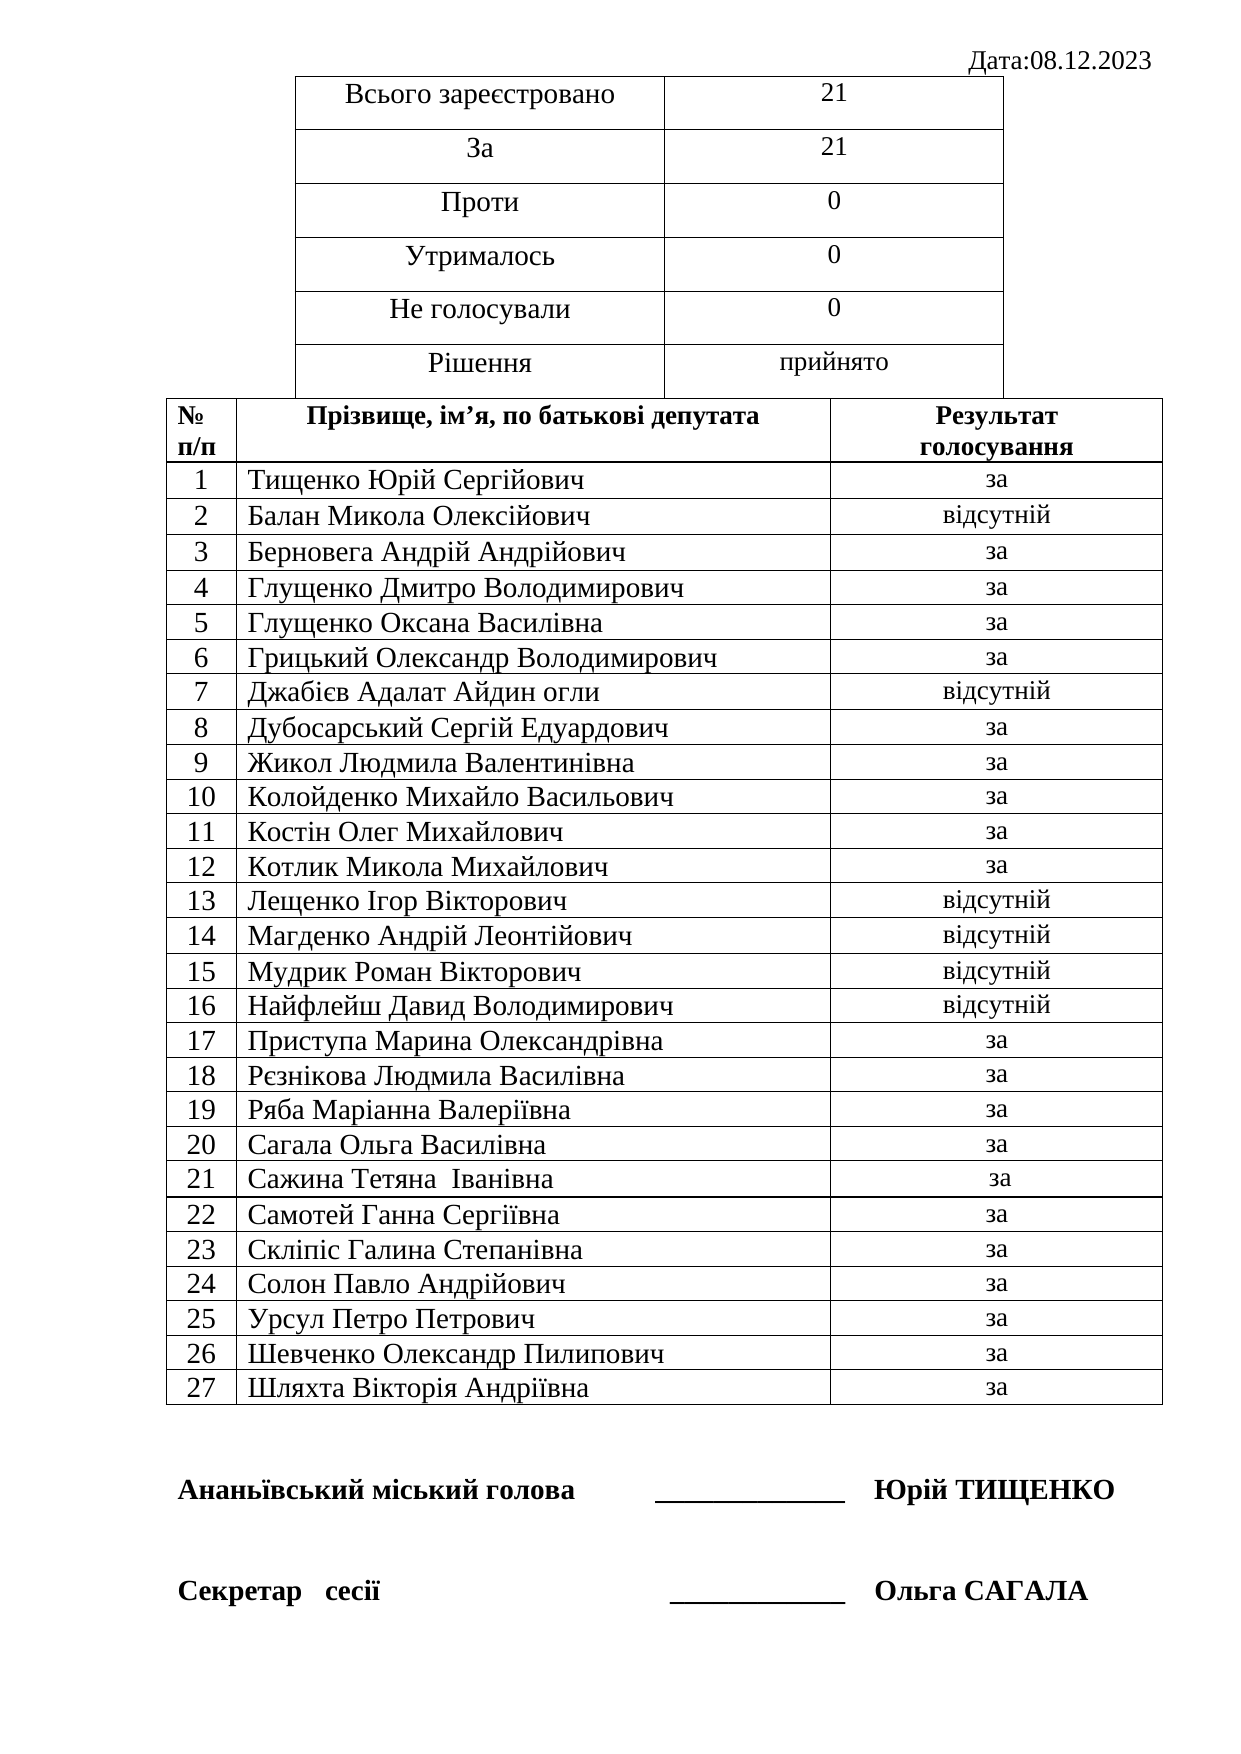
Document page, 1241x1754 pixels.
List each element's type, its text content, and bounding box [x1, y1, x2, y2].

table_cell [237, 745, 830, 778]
text Секретар сесії ____________ Ольга САГАЛА [177, 1573, 1152, 1606]
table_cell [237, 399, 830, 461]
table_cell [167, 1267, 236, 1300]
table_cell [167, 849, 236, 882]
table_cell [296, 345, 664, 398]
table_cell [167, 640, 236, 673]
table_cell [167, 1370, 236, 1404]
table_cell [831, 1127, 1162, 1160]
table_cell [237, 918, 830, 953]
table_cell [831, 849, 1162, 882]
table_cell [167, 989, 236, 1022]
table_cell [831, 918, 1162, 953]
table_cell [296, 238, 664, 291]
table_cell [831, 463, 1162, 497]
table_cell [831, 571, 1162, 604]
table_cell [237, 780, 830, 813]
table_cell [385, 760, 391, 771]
text Дата:08.12.2023 [177, 44, 1152, 76]
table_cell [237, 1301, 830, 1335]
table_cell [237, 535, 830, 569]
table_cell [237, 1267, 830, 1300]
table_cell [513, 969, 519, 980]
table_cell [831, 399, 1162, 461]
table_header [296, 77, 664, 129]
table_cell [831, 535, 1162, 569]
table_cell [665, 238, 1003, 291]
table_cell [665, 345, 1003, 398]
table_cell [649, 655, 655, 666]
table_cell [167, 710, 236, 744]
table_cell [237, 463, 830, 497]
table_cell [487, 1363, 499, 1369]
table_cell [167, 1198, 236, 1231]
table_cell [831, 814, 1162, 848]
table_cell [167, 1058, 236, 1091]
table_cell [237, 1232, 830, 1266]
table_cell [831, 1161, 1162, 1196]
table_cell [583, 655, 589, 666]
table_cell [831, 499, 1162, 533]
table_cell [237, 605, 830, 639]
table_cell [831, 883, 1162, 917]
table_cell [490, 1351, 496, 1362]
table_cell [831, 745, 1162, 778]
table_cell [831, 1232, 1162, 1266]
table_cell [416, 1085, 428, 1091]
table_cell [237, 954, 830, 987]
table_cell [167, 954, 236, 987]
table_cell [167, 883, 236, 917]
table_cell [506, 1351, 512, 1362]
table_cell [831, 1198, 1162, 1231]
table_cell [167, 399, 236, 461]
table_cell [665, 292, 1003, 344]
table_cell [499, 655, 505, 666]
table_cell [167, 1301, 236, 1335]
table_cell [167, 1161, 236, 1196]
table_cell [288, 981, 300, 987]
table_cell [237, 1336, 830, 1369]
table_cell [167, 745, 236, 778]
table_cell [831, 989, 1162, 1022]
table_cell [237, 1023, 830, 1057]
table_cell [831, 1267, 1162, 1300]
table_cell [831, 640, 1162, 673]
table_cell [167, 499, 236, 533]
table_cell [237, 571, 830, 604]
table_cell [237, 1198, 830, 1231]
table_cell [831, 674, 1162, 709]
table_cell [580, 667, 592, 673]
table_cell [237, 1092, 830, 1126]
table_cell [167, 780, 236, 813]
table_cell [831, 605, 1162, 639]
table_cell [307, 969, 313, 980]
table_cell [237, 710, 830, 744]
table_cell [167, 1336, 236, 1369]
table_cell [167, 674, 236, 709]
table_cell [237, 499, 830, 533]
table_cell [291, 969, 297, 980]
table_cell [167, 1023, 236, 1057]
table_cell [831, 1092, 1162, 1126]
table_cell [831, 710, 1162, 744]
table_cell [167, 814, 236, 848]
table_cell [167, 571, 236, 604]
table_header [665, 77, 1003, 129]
text Ананьївський міський голова _____________ Юрій ТИЩЕНКО [177, 1472, 1152, 1506]
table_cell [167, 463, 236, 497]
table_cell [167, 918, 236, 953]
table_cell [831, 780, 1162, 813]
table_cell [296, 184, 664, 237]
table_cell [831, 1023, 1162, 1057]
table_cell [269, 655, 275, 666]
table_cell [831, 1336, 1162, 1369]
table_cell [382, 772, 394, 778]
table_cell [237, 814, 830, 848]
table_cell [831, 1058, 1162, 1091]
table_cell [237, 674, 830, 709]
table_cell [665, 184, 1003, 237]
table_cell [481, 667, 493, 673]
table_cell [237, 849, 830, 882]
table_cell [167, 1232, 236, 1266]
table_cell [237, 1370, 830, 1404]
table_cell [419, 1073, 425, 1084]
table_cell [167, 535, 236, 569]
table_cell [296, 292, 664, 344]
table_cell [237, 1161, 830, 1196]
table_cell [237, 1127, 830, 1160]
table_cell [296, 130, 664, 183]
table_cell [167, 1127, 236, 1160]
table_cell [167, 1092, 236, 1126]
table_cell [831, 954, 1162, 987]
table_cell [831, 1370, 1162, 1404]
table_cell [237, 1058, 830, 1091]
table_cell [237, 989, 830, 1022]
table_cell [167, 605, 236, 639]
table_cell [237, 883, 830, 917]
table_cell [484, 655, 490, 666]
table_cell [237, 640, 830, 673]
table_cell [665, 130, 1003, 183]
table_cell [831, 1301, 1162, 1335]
